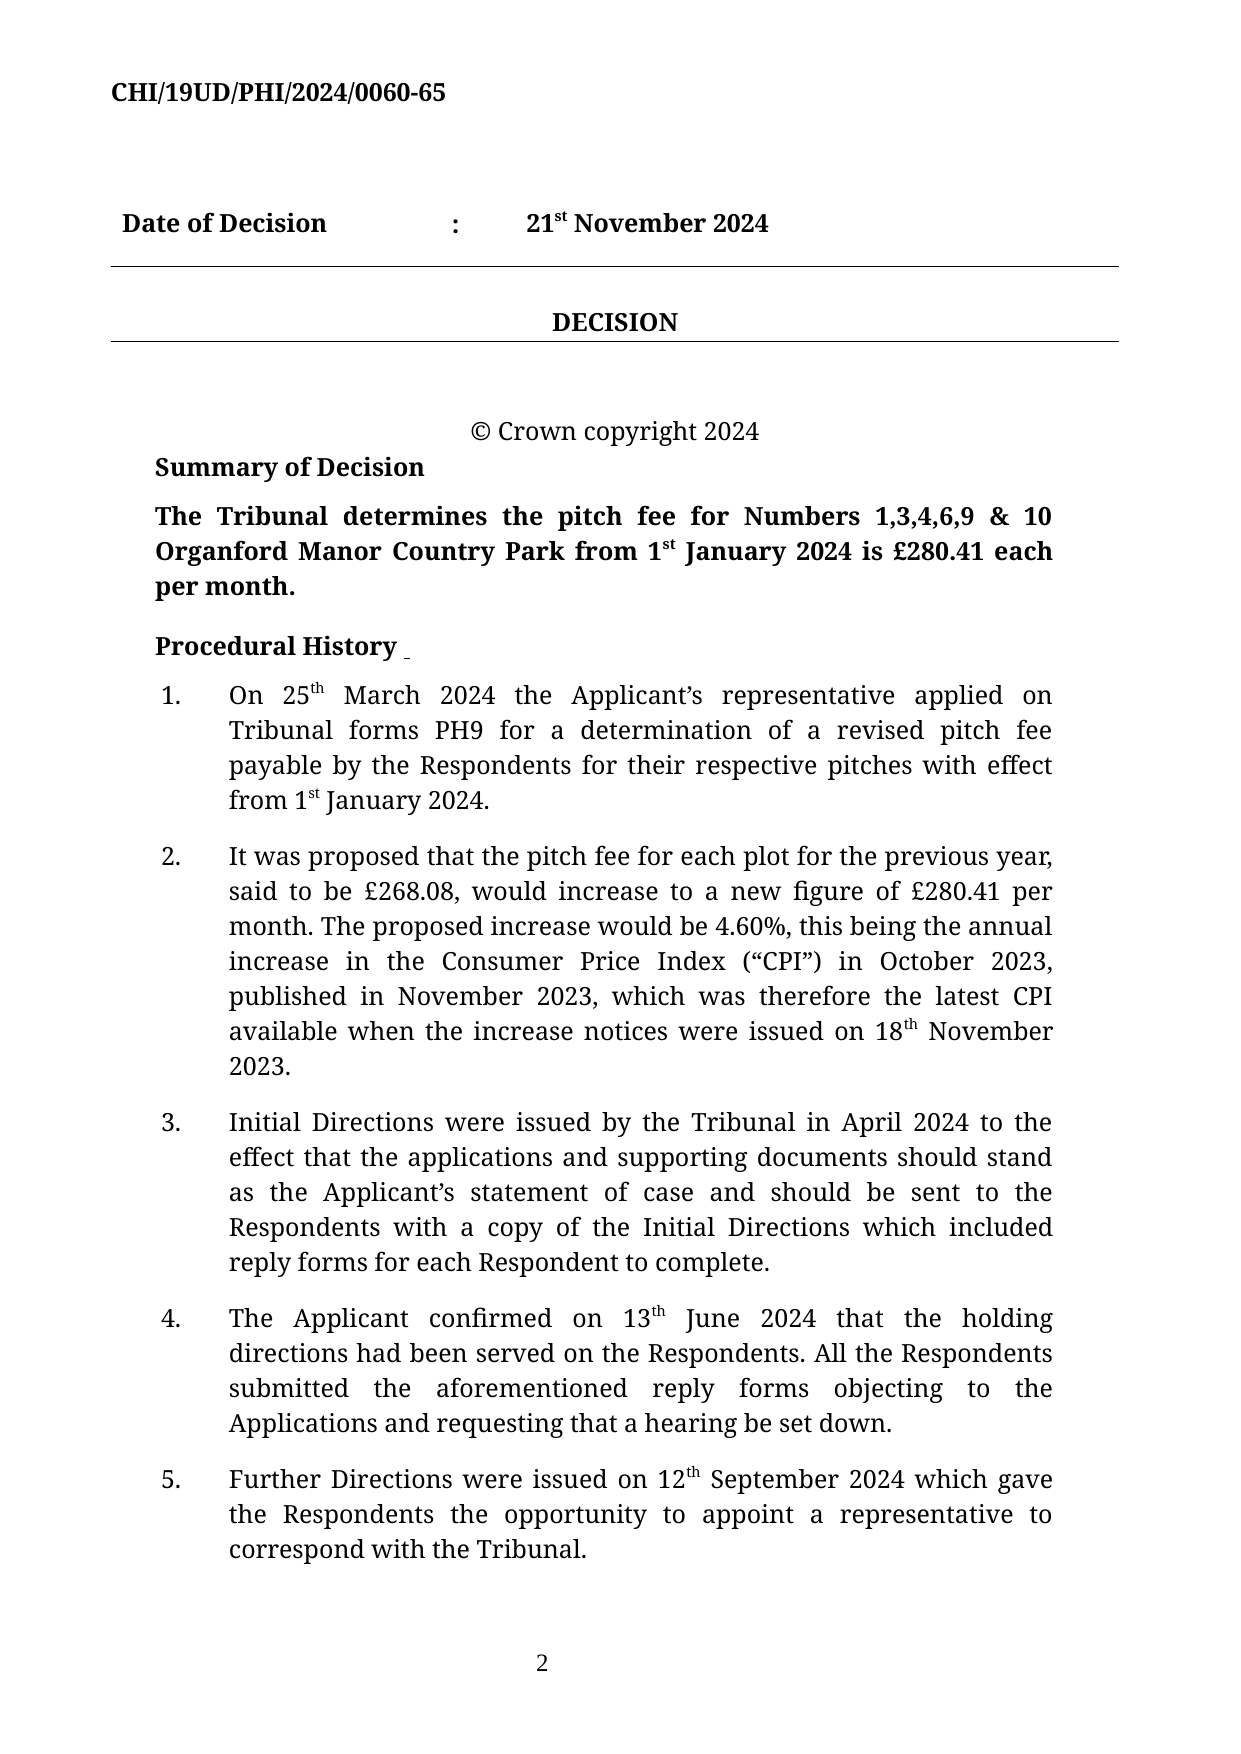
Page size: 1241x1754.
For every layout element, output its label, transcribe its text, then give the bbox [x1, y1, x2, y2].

text © Crown copyright 2024 [111, 414, 1119, 448]
table_cell Date of Decision [111, 181, 440, 266]
text The Tribunal determines the pitch fee for Numbers 1,3,4,6,9 & 10 Organford Manor Country Park from 1st January 2024 is £280.41 each per month. [155, 499, 1053, 603]
subtitle Summary of Decision [155, 449, 1053, 483]
list The Applicant confirmed on 13th June 2024 that the holding directions had been served on the Respondents. All the Respondents submitted the aforementioned reply forms objecting to the Applications and requesting that a hearing be set down. [161, 1301, 1053, 1439]
list Initial Directions were issued by the Tribunal in April 2024 to the effect that the applications and supporting documents should stand as the Applicant’s statement of case and should be sent to the Respondents with a copy of the Initial Directions which included reply forms for each Respondent to complete. [161, 1105, 1053, 1279]
list On 25th March 2024 the Applicant’s representative applied on Tribunal forms PH9 for a determination of a revised pitch fee payable by the Respondents for their respective pitches with effect from 1st January 2024. [161, 678, 1053, 817]
text DECISION [111, 302, 1119, 341]
subtitle Procedural History [155, 629, 1053, 663]
list Further Directions were issued on 12th September 2024 which gave the Respondents the opportunity to appoint a representative to correspond with the Tribunal. [161, 1461, 1053, 1565]
table_cell : [440, 181, 515, 266]
list It was proposed that the pitch fee for each plot for the previous year, said to be £268.08, would increase to a new figure of £280.41 per month. The proposed increase would be 4.60%, this being the annual increase in the Consumer Price Index (“CPI”) in October 2023, published in November 2023, which was therefore the latest CPI available when the increase notices were issued on 18th November 2023. [161, 839, 1053, 1083]
table_cell 21st November 2024 [515, 181, 1159, 266]
